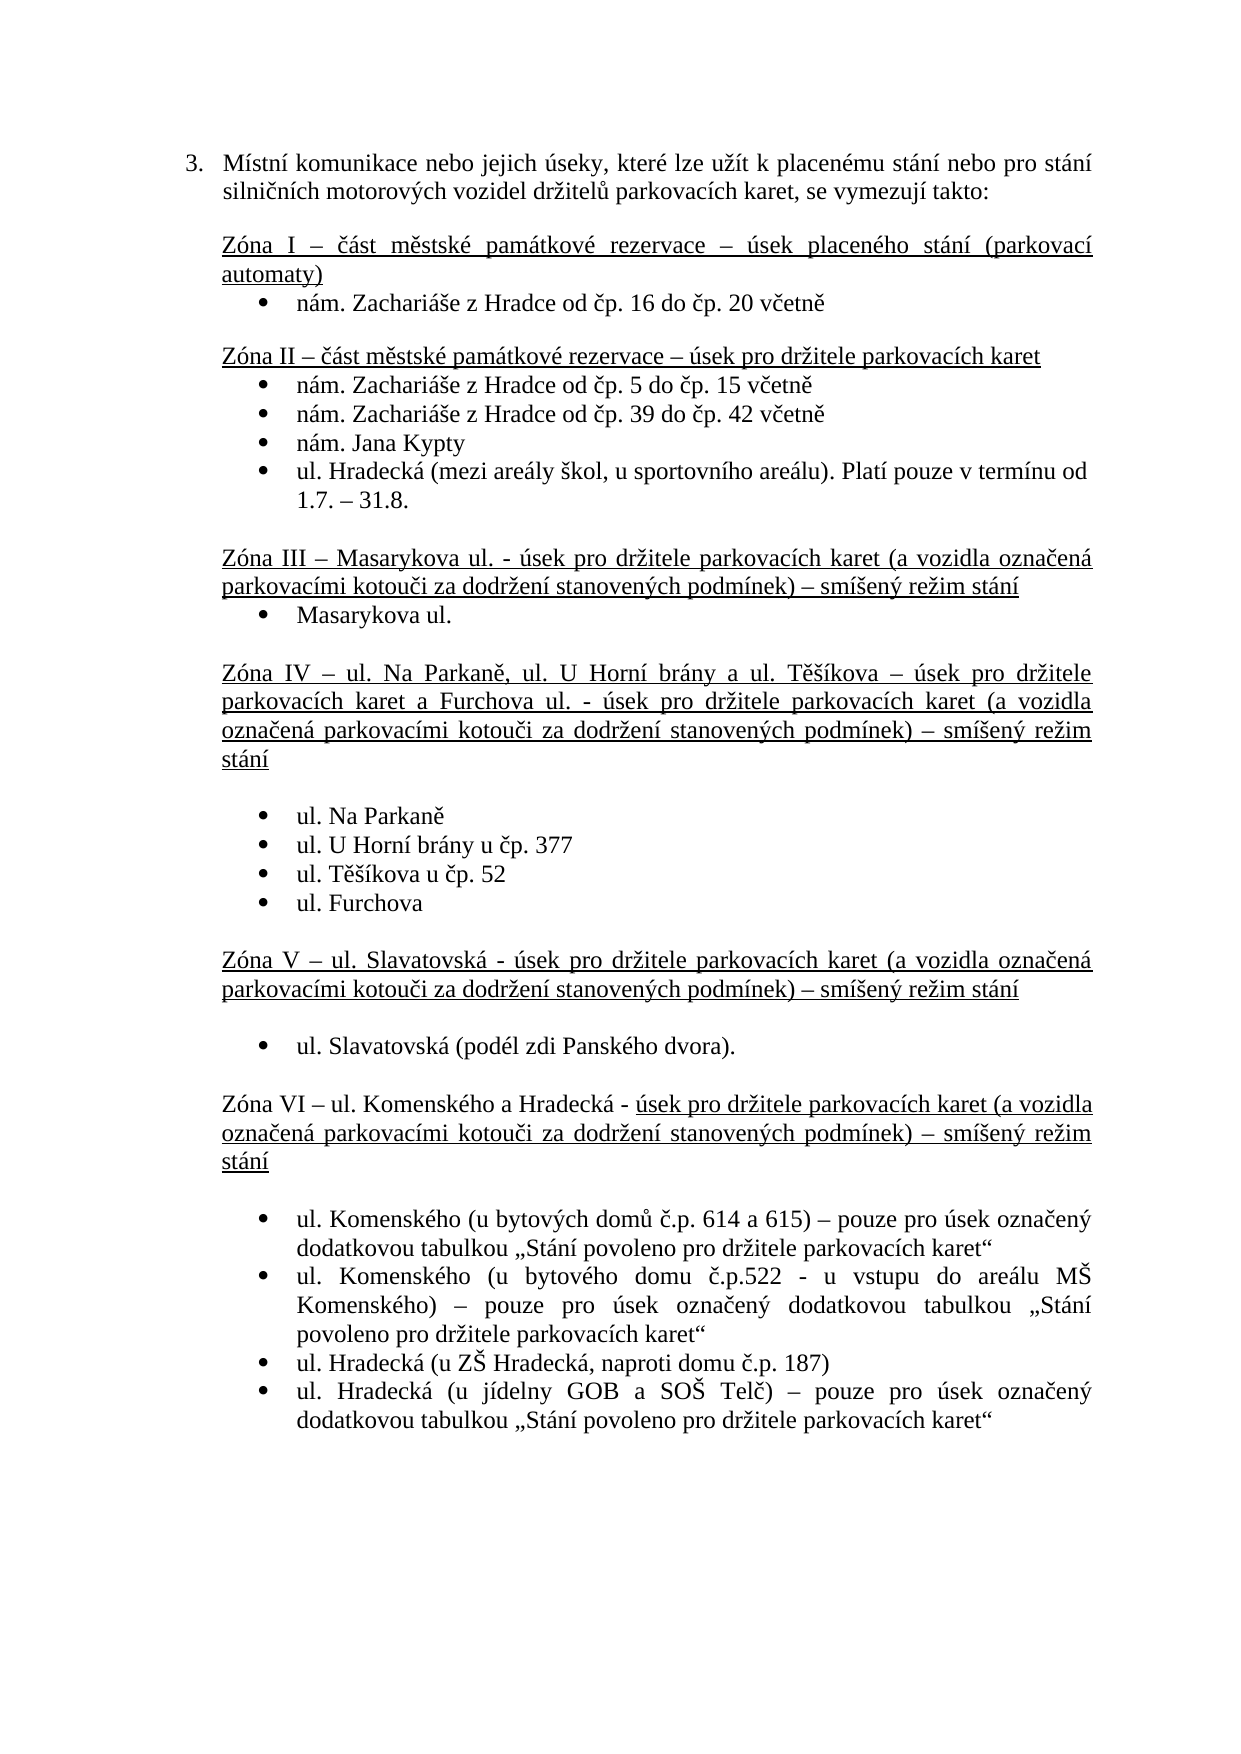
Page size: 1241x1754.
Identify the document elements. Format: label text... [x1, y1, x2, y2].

list ul. Furchova [259, 888, 1093, 916]
list nám. Jana Kypty [259, 428, 1093, 456]
list ul. Hradecká (u jídelny GOB a SOŠ Telč) – pouze pro úsek označený dodatkovou tabulkou „Stání povoleno pro držitele parkovacích karet“ [259, 1376, 1093, 1434]
list nám. Zachariáše z Hradce od čp. 39 do čp. 42 včetně [259, 399, 1093, 428]
list nám. Zachariáše z Hradce od čp. 5 do čp. 15 včetně [259, 370, 1093, 399]
list ul. Hradecká (mezi areály škol, u sportovního areálu). Platí pouze v termínu od 1.7. – 31.8. [259, 456, 1093, 514]
text Zóna V – ul. Slavatovská - úsek pro držitele parkovacích karet (a vozidla označená parkovacími kotouči za dodržení stanovených podmínek) – smíšený režim stání [221, 971, 1093, 1003]
list ul. Těšíkova u čp. 52 [259, 859, 1093, 888]
text Zóna III – Masarykova ul. - úsek pro držitele parkovacích karet (a vozidla označená parkovacími kotouči za dodržení stanovených podmínek) – smíšený režim stání [221, 569, 1093, 600]
list ul. U Horní brány u čp. 377 [259, 830, 1093, 859]
text Zóna I – část městské památkové rezervace – úsek placeného stání (parkovací automaty) [221, 256, 1093, 288]
list ul. Hradecká (u ZŠ Hradecká, naproti domu č.p. 187) [259, 1348, 1093, 1376]
list ul. Slavatovská (podél zdi Panského dvora). [259, 1031, 1093, 1060]
text Zóna IV – ul. Na Parkaně, ul. U Horní brány a ul. Těšíkova – úsek pro držitele parkovacích karet a Furchova ul. - úsek pro držitele parkovacích karet (a vozidla označená parkovacími kotouči za dodržení stanovených podmínek) – smíšený režim stání [221, 658, 1093, 683]
list nám. Zachariáše z Hradce od čp. 16 do čp. 20 včetně [259, 288, 1093, 316]
list ul. Na Parkaně [259, 801, 1093, 830]
text Zóna V – ul. Slavatovská - úsek pro držitele parkovacích karet (a vozidla označená parkovacími kotouči za dodržení stanovených podmínek) – smíšený režim stání [221, 945, 1093, 970]
text Zóna VI – ul. Komenského a Hradecká - úsek pro držitele parkovacích karet (a vozidla označená parkovacími kotouči za dodržení stanovených podmínek) – smíšený režim stání [221, 1089, 1093, 1175]
list ul. Komenského (u bytového domu č.p.522 - u vstupu do areálu MŠ Komenského) – pouze pro úsek označený dodatkovou tabulkou „Stání povoleno pro držitele parkovacích karet“ [259, 1261, 1093, 1348]
text Zóna II – část městské památkové rezervace – úsek pro držitele parkovacích karet [221, 341, 1093, 370]
list Místní komunikace nebo jejich úseky, které lze užít k placenému stání nebo pro stání silničních motorových vozidel držitelů parkovacích karet, se vymezují takto: [185, 148, 1093, 205]
text Zóna IV – ul. Na Parkaně, ul. U Horní brány a ul. Těšíkova – úsek pro držitele parkovacích karet a Furchova ul. - úsek pro držitele parkovacích karet (a vozidla označená parkovacími kotouči za dodržení stanovených podmínek) – smíšený režim stání [221, 684, 1093, 711]
list ul. Komenského (u bytových domů č.p. 614 a 615) – pouze pro úsek označený dodatkovou tabulkou „Stání povoleno pro držitele parkovacích karet“ [259, 1204, 1093, 1261]
text Zóna III – Masarykova ul. - úsek pro držitele parkovacích karet (a vozidla označená parkovacími kotouči za dodržení stanovených podmínek) – smíšený režim stání [221, 543, 1093, 568]
list Masarykova ul. [259, 600, 1093, 629]
text Zóna I – část městské památkové rezervace – úsek placeného stání (parkovací automaty) [221, 230, 1093, 255]
text Zóna IV – ul. Na Parkaně, ul. U Horní brány a ul. Těšíkova – úsek pro držitele parkovacích karet a Furchova ul. - úsek pro držitele parkovacích karet (a vozidla označená parkovacími kotouči za dodržení stanovených podmínek) – smíšený režim stání [221, 712, 1093, 773]
